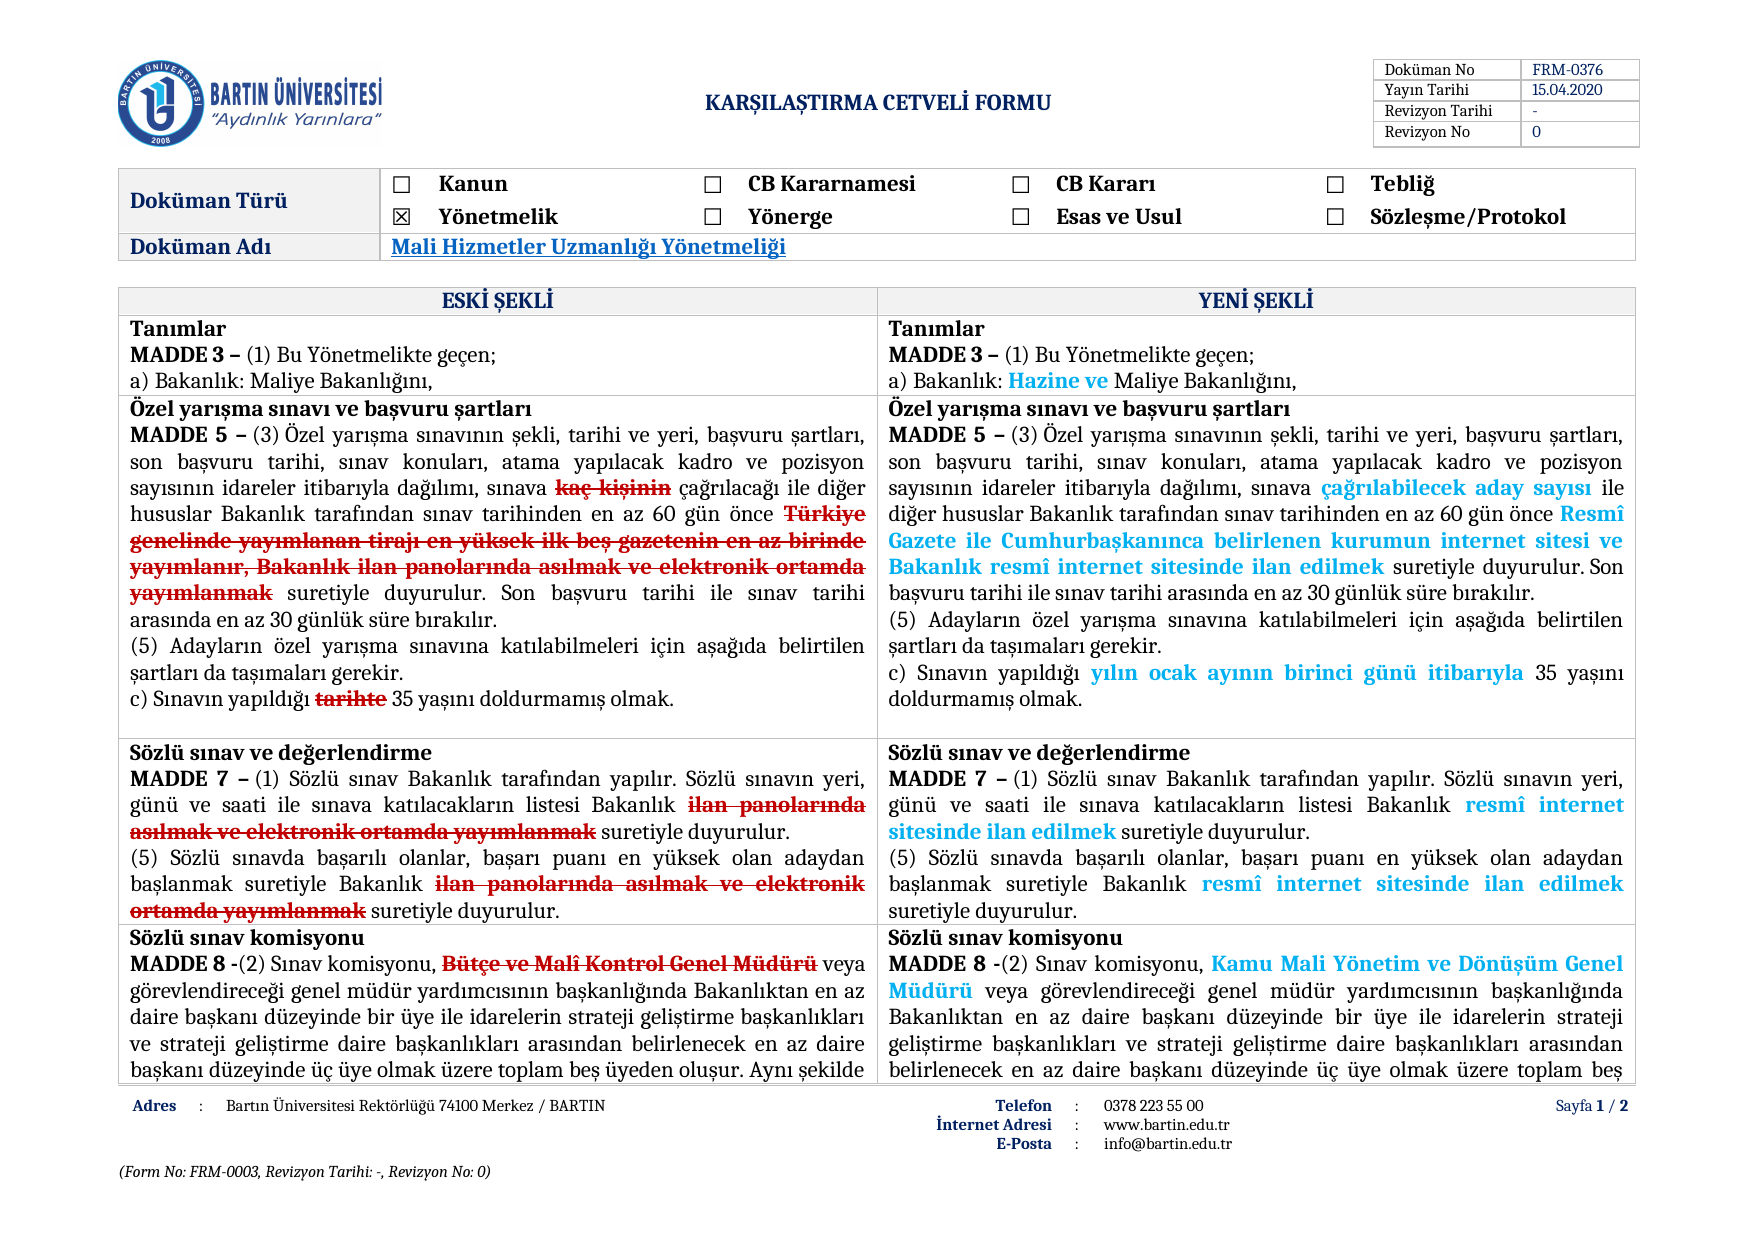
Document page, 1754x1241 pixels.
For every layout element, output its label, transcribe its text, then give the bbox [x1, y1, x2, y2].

table_cell Mali Hizmetler Uzmanlığı Yönetmeliği [381, 234, 1635, 260]
table_cell Özel yarışma sınavı ve başvuru şartları MADDE 5 – (3) Özel yarışma sınavının şekli, tarihi ve yeri, başvuru şartları, son başvuru tarihi, sınav konuları, atama yapılacak kadro ve pozisyon sayısının idareler itibarıyla dağılımı, sınava kaç kişinin çağrılacağı ile diğer hususlar Bakanlık tarafından sınav tarihinden en az 60 gün önce Türkiye genelinde yayımlanan tirajı en yüksek ilk beş gazetenin en az birinde yayımlanır, Bakanlık ilan panolarında asılmak ve elektronik ortamda yayımlanmak suretiyle duyurulur. Son başvuru tarihi ile sınav tarihi arasında en az 30 günlük süre bırakılır. (5) Adayların özel yarışma sınavına katılabilmeleri için aşağıda belirtilen şartları da taşımaları gerekir. c) Sınavın yapıldığı tarihte 35 yaşını doldurmamış olmak. [119, 396, 877, 738]
table_header ESKİ ŞEKLİ [119, 288, 877, 314]
table_header YENİ ŞEKLİ [878, 288, 1635, 314]
table_header CB Kararnamesi [737, 169, 999, 200]
table_header CB Kararı [1045, 169, 1314, 200]
table_cell Yönetmelik [428, 200, 691, 232]
table_cell Sözleşme/Protokol [1359, 200, 1635, 232]
table_header Tebliğ [1359, 169, 1635, 200]
table_cell Tanımlar MADDE 3 – (1) Bu Yönetmelikte geçen; a) Bakanlık: Maliye Bakanlığını, [119, 316, 877, 395]
table_header Doküman Türü [119, 169, 379, 232]
table_cell Yönerge [737, 200, 999, 232]
table_cell Sözlü sınav ve değerlendirme MADDE 7 – (1) Sözlü sınav Bakanlık tarafından yapılır. Sözlü sınavın yeri, günü ve saati ile sınava katılacakların listesi Bakanlık resmî internet sitesinde ilan edilmek suretiyle duyurulur. (5) Sözlü sınavda başarılı olanlar, başarı puanı en yüksek olan adaydan başlanmak suretiyle Bakanlık resmî internet sitesinde ilan edilmek suretiyle duyurulur. [878, 739, 1635, 924]
table_header Kanun [428, 169, 691, 200]
table_cell Özel yarışma sınavı ve başvuru şartları MADDE 5 – (3) Özel yarışma sınavının şekli, tarihi ve yeri, başvuru şartları, son başvuru tarihi, sınav konuları, atama yapılacak kadro ve pozisyon sayısının idareler itibarıyla dağılımı, sınava çağrılabilecek aday sayısı ile diğer hususlar Bakanlık tarafından sınav tarihinden en az 60 gün önce Resmî Gazete ile Cumhurbaşkanınca belirlenen kurumun internet sitesi ve Bakanlık resmî internet sitesinde ilan edilmek suretiyle duyurulur. Son başvuru tarihi ile sınav tarihi arasında en az 30 günlük süre bırakılır. (5) Adayların özel yarışma sınavına katılabilmeleri için aşağıda belirtilen şartları da taşımaları gerekir. c) Sınavın yapıldığı yılın ocak ayının birinci günü itibarıyla 35 yaşını doldurmamış olmak. [878, 396, 1635, 738]
table_cell Doküman Adı [119, 234, 379, 260]
table_cell Esas ve Usul [1045, 200, 1314, 232]
table_cell Sözlü sınav ve değerlendirme MADDE 7 – (1) Sözlü sınav Bakanlık tarafından yapılır. Sözlü sınavın yeri, günü ve saati ile sınava katılacakların listesi Bakanlık ilan panolarında asılmak ve elektronik ortamda yayımlanmak suretiyle duyurulur. (5) Sözlü sınavda başarılı olanlar, başarı puanı en yüksek olan adaydan başlanmak suretiyle Bakanlık ilan panolarında asılmak ve elektronik ortamda yayımlanmak suretiyle duyurulur. [119, 739, 877, 924]
table_cell Tanımlar MADDE 3 – (1) Bu Yönetmelikte geçen; a) Bakanlık: Hazine ve Maliye Bakanlığını, [878, 316, 1635, 395]
picture [118, 60, 382, 147]
